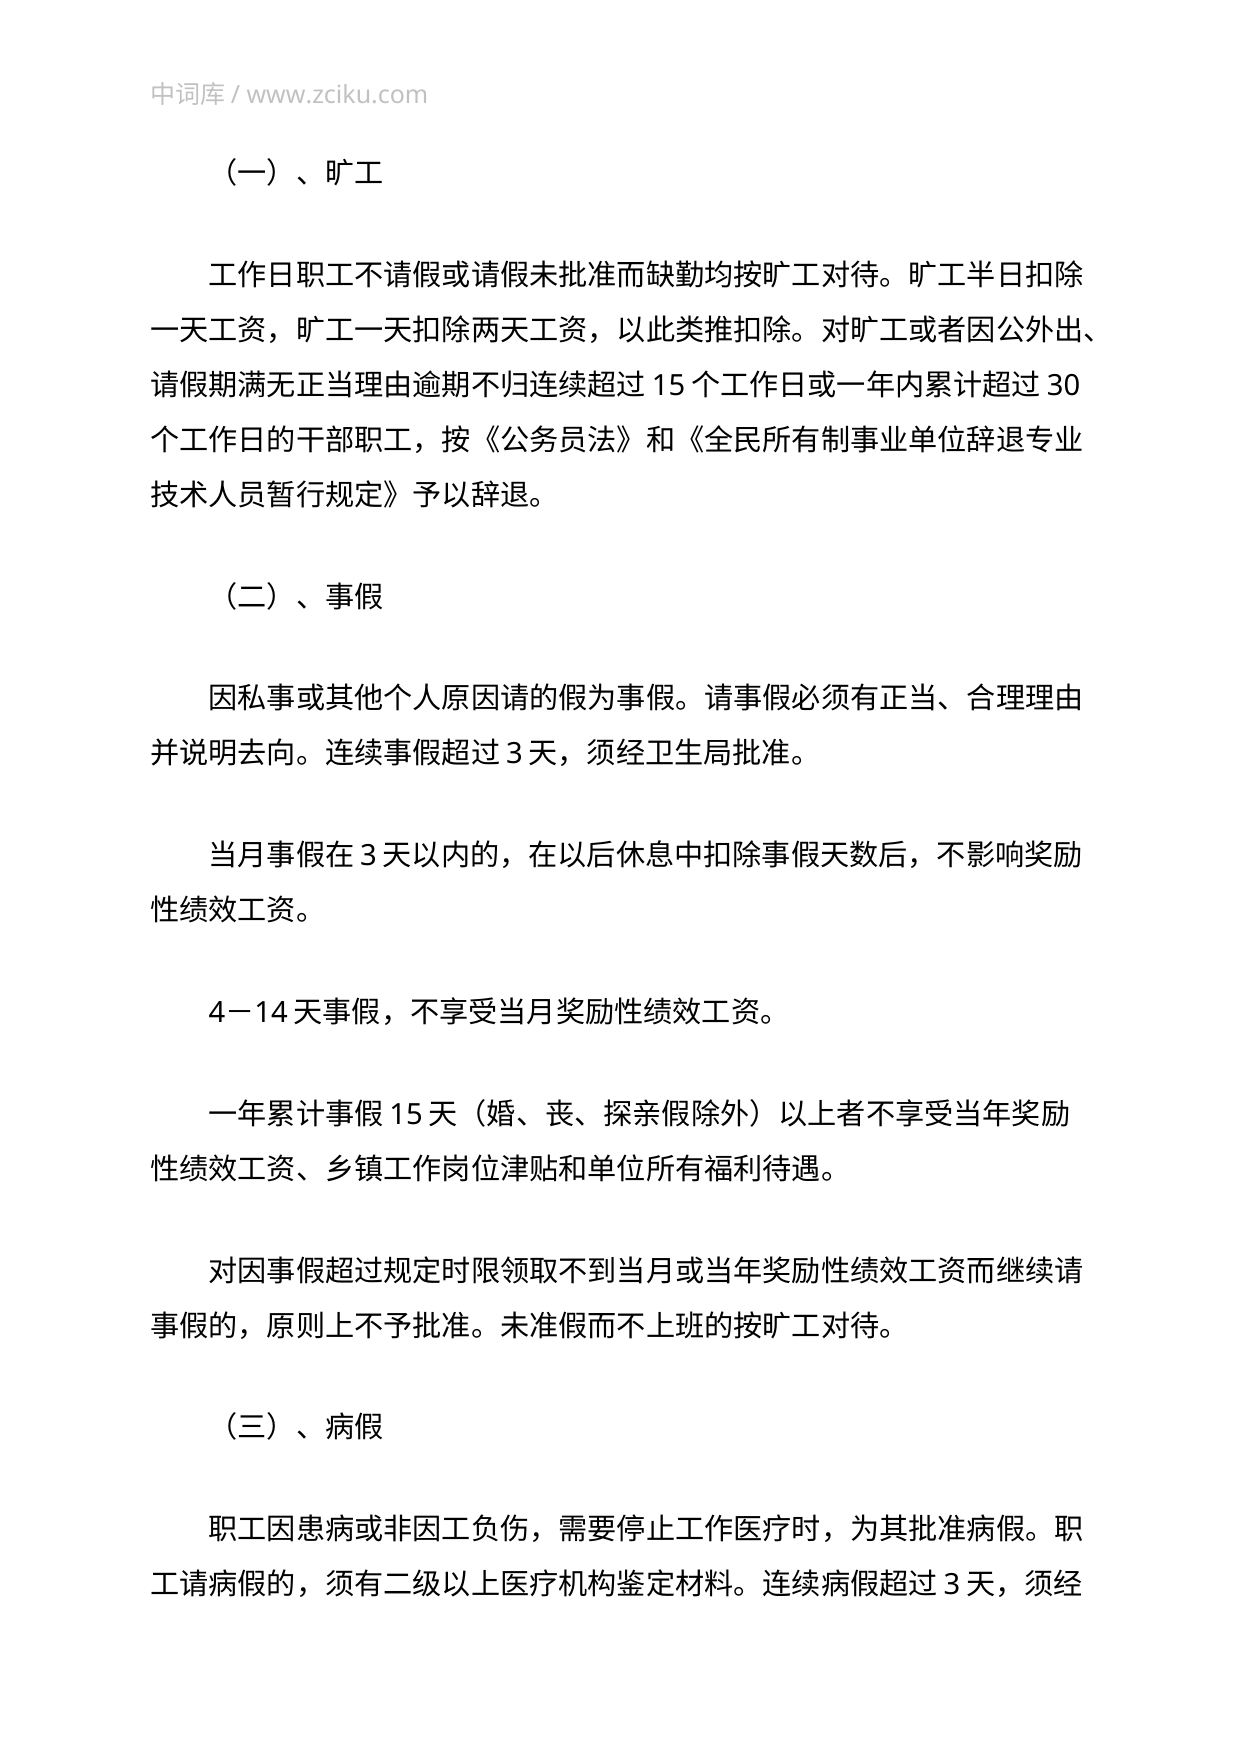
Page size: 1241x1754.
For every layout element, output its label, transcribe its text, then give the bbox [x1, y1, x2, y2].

text （二）、事假 [150, 573, 1090, 616]
text （一）、旷工 [150, 150, 1090, 192]
text 一年累计事假15天（婚、丧、探亲假除外）以上者不享受当年奖励性绩效工资、乡镇工作岗位津贴和单位所有福利待遇。 [150, 1091, 1090, 1188]
text 对因事假超过规定时限领取不到当月或当年奖励性绩效工资而继续请事假的，原则上不予批准。未准假而不上班的按旷工对待。 [150, 1247, 1090, 1344]
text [150, 1506, 1090, 1603]
text 工作日职工不请假或请假未批准而缺勤均按旷工对待。旷工半日扣除一天工资，旷工一天扣除两天工资，以此类推扣除。对旷工或者因公外出、请假期满无正当理由逾期不归连续超过15个工作日或一年内累计超过30个工作日的干部职工，按《公务员法》和《全民所有制事业单位辞退专业技术人员暂行规定》予以辞退。 [150, 252, 1090, 514]
text （三）、病假 [150, 1404, 1090, 1446]
text 因私事或其他个人原因请的假为事假。请事假必须有正当、合理理由并说明去向。连续事假超过3天，须经卫生局批准。 [150, 675, 1090, 772]
text 当月事假在3天以内的，在以后休息中扣除事假天数后，不影响奖励性绩效工资。 [150, 832, 1090, 929]
text 4－14天事假，不享受当月奖励性绩效工资。 [150, 989, 1090, 1031]
